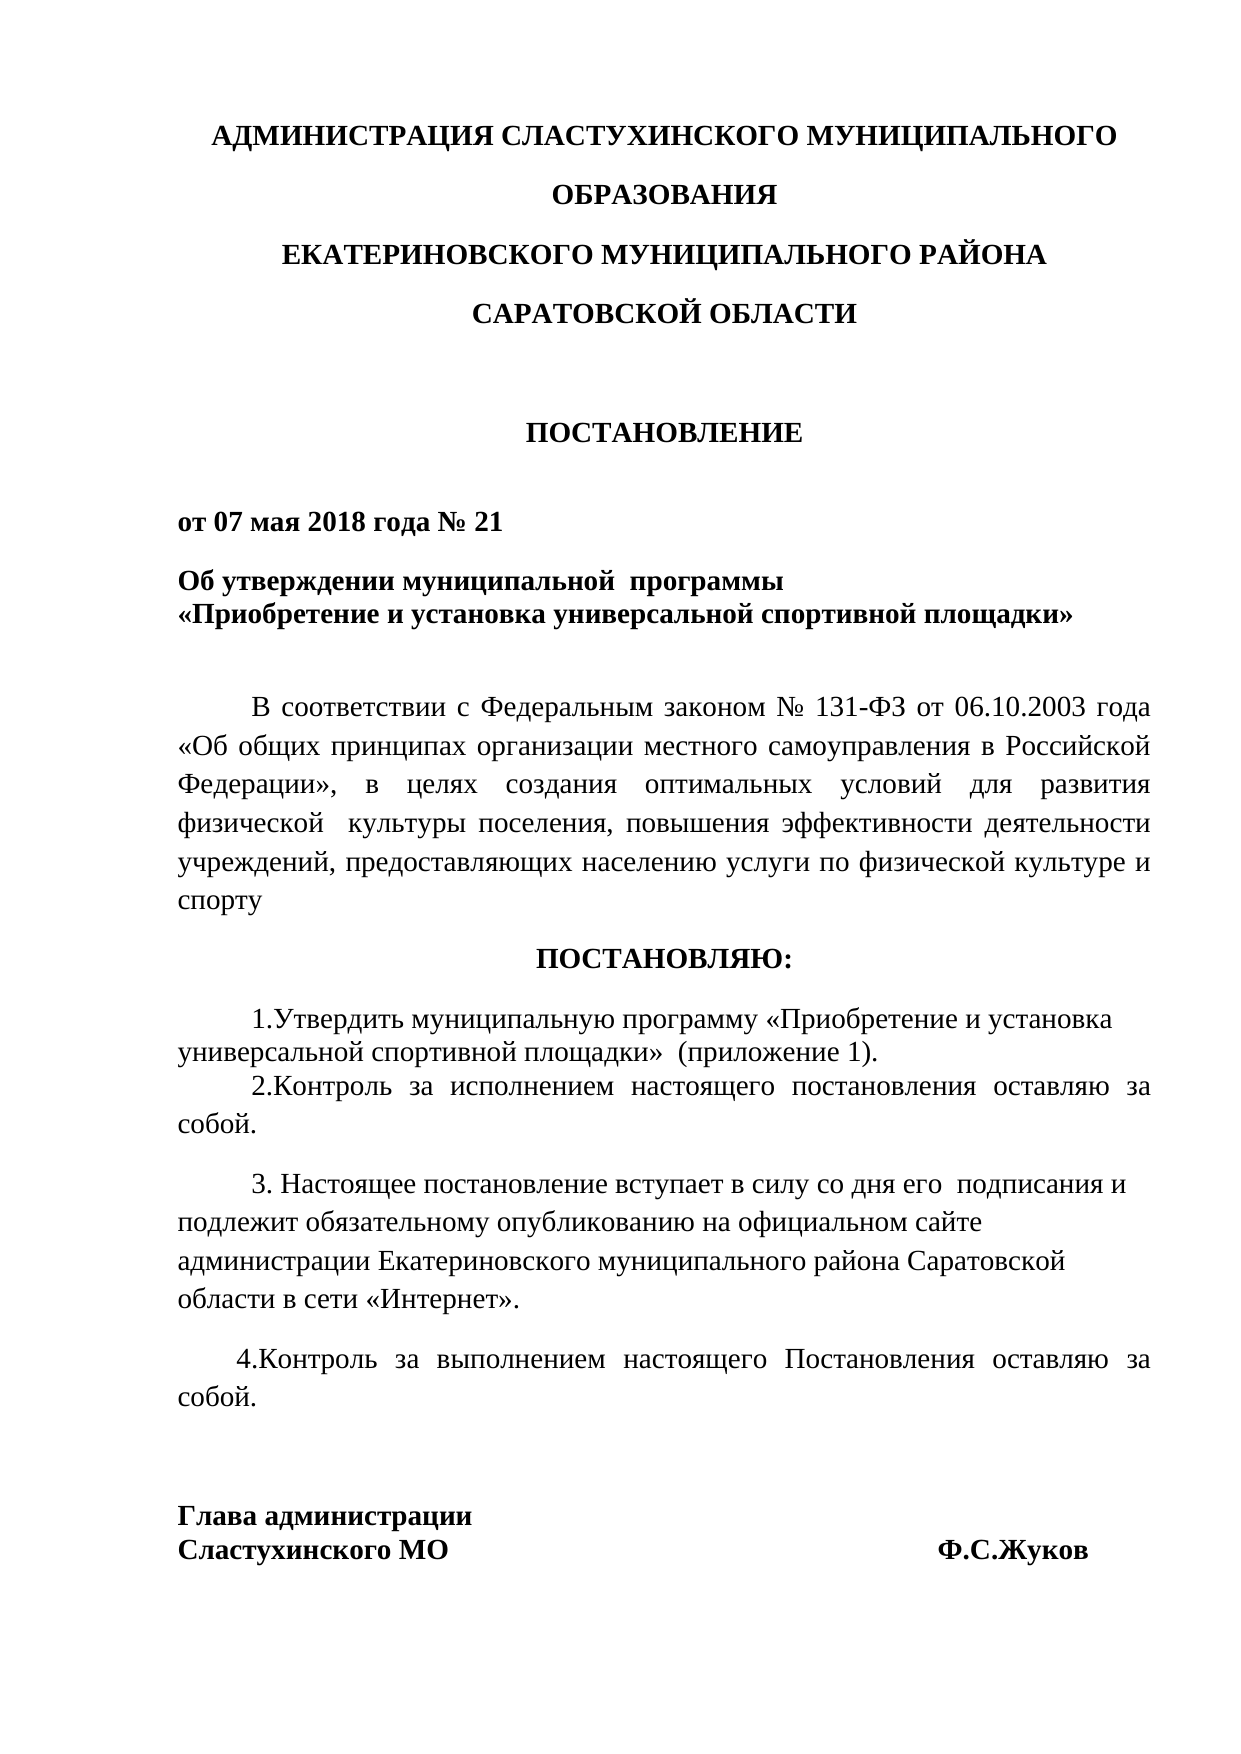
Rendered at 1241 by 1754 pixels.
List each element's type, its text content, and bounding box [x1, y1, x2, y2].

text АДМИНИСТРАЦИЯ СЛАСТУХИНСКОГО МУНИЦИПАЛЬНОГО [177, 118, 1152, 152]
text от 07 мая 2018 года № 21 [177, 504, 1152, 537]
text «Приобретение и установка универсальной спортивной площадки» [177, 597, 1152, 630]
text В соответствии с Федеральным законом № 131-ФЗ от 06.10.2003 года «Об общих принципах организации местного самоуправления в Российской Федерации», в целях создания оптимальных условий для развития физической культуры поселения, повышения эффективности деятельности учреждений, предоставляющих населению услуги по физической культуре и спорту [177, 689, 1152, 916]
text Сластухинского МО Ф.С.Жуков [177, 1532, 1141, 1565]
text САРАТОВСКОЙ ОБЛАСТИ [177, 296, 1152, 330]
text ПОСТАНОВЛЯЮ: [177, 942, 1152, 975]
text 2.Контроль за исполнением настоящего постановления оставляю за собой. [177, 1068, 1152, 1140]
text 4.Контроль за выполнением настоящего Постановления оставляю за собой. [177, 1341, 1152, 1413]
text 3. Настоящее постановление вступает в силу со дня его подписания и подлежит обязательному опубликованию на официальном сайте администрации Екатериновского муниципального района Саратовской области в сети «Интернет». [177, 1166, 1152, 1315]
text 1.Утвердить муниципальную программу «Приобретение и установка универсальной спортивной площадки» (приложение 1). [177, 1001, 1152, 1068]
text ОБРАЗОВАНИЯ [177, 177, 1152, 211]
text Об утверждении муниципальной программы [177, 563, 1152, 597]
text Глава администрации [177, 1498, 1152, 1532]
text ПОСТАНОВЛЕНИЕ [177, 415, 1152, 448]
text ЕКАТЕРИНОВСКОГО МУНИЦИПАЛЬНОГО РАЙОНА [177, 237, 1152, 270]
